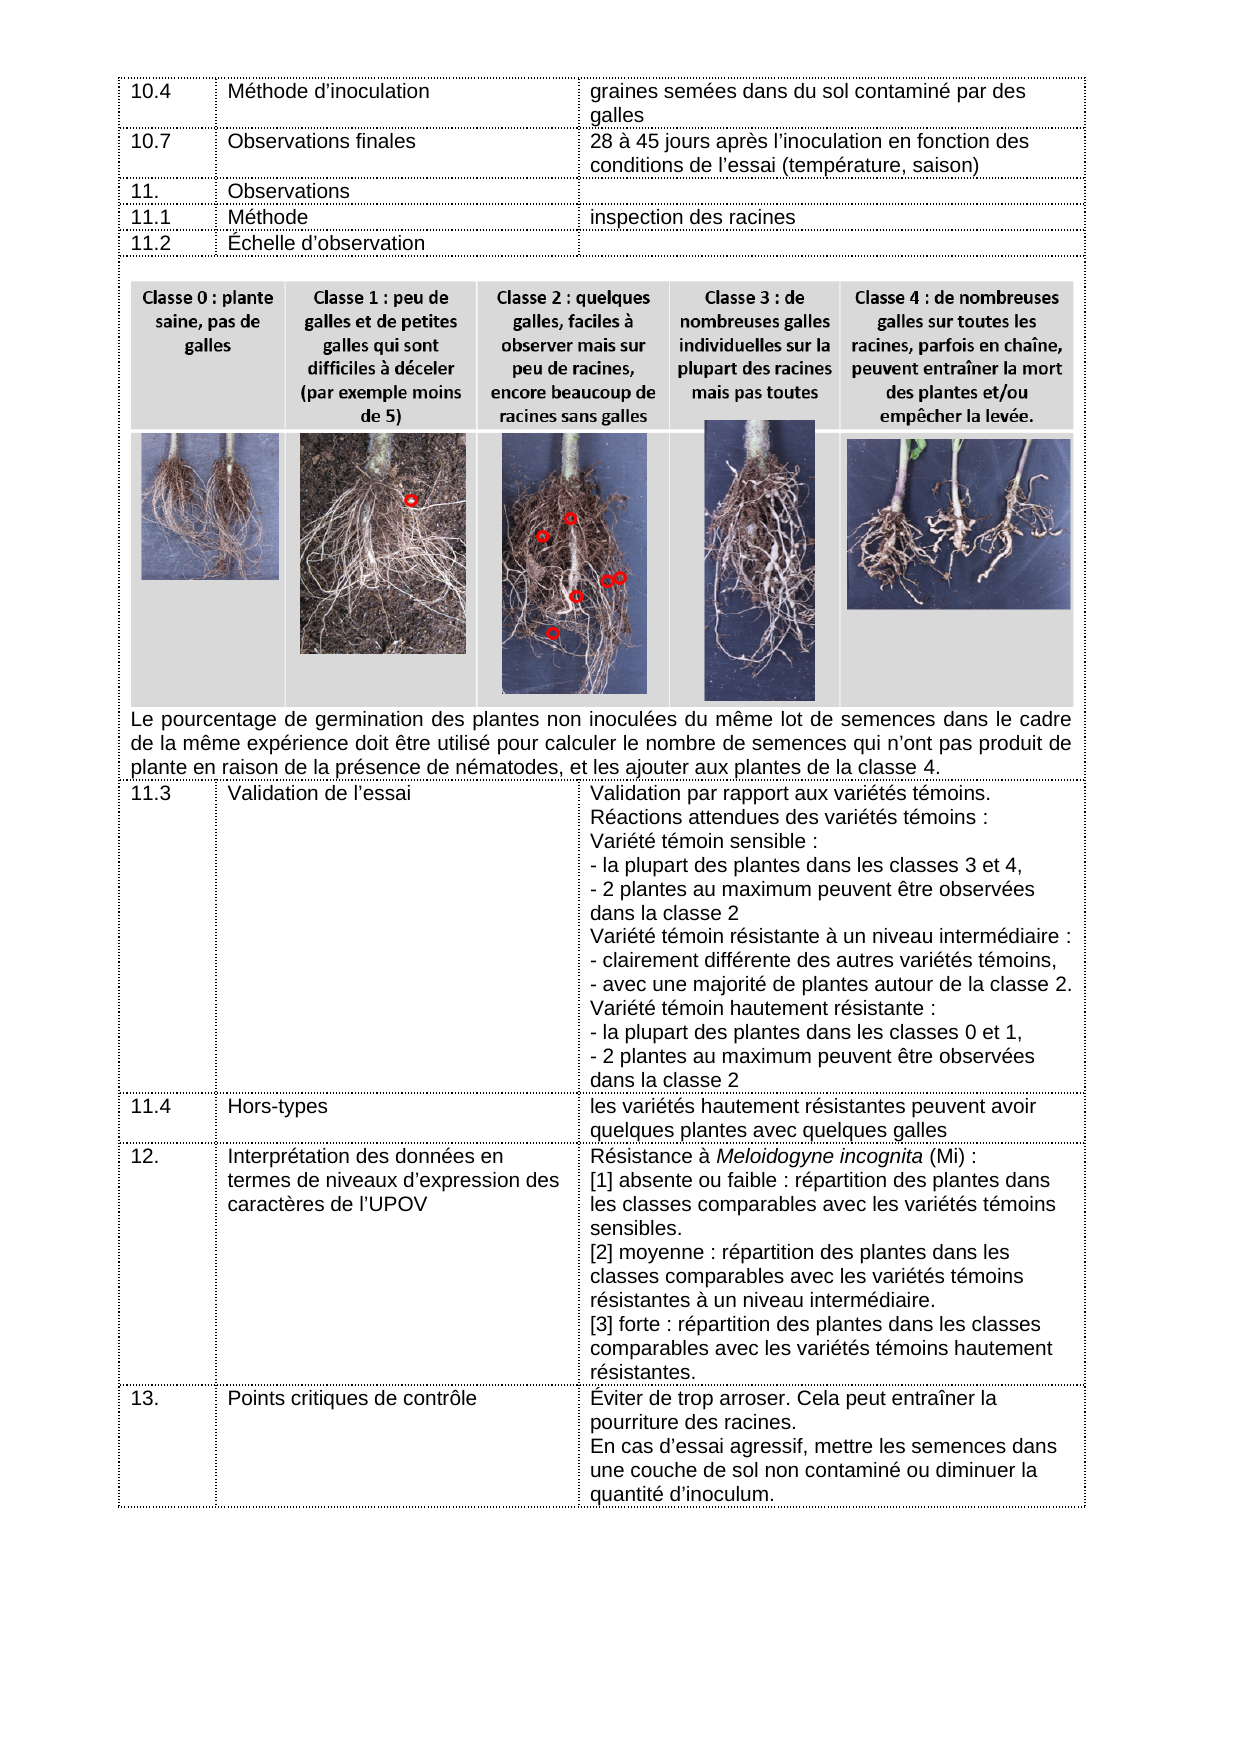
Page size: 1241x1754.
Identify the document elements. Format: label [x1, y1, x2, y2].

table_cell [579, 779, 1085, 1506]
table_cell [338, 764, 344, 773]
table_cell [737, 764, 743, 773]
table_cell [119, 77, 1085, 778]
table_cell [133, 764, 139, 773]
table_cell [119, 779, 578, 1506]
picture [130, 281, 1074, 707]
